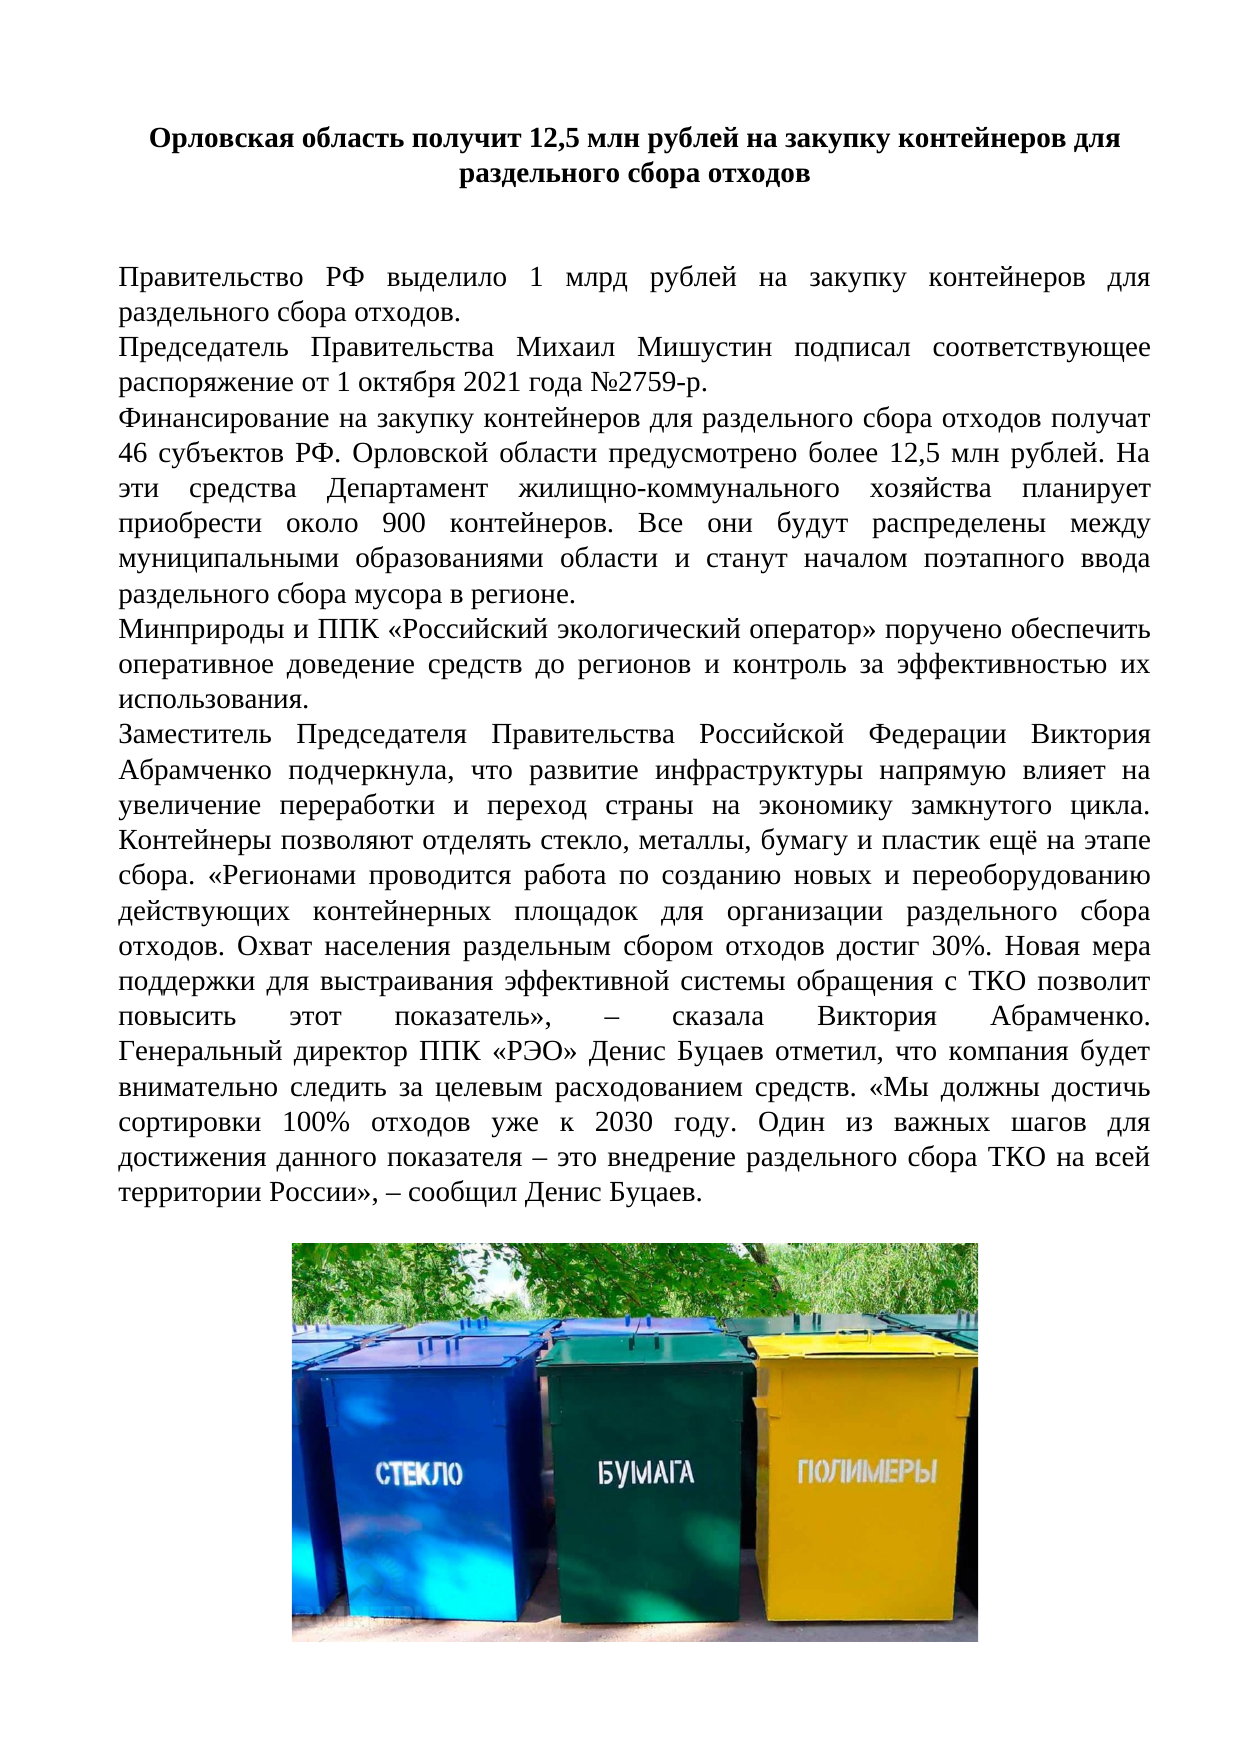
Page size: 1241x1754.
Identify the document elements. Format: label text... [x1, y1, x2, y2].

text Правительство РФ выделило 1 млрд рублей на закупку контейнеров для раздельного сбора отходов. Председатель Правительства Михаил Мишустин подписал соответствующее распоряжение от 1 октября 2021 года №2759-р. Финансирование на закупку контейнеров для раздельного сбора отходов получат 46 субъектов РФ. Орловской области предусмотрено более 12,5 млн рублей. На эти средства Департамент жилищно-коммунального хозяйства планирует приобрести около 900 контейнеров. Все они будут распределены между муниципальными образованиями области и станут началом поэтапного ввода раздельного сбора мусора в регионе. Минприроды и ППК «Российский экологический оператор» поручено обеспечить оперативное доведение средств до регионов и контроль за эффективностью их использования. Заместитель Председателя Правительства Российской Федерации Виктория Абрамченко подчеркнула, что развитие инфраструктуры напрямую влияет на увеличение переработки и переход страны на экономику замкнутого цикла. Контейнеры позволяют отделять стекло, металлы, бумагу и пластик ещё на этапе сбора. «Регионами проводится работа по созданию новых и переоборудованию действующих контейнерных площадок для организации раздельного сбора отходов. Охват населения раздельным сбором отходов достиг 30%. Новая мера поддержки для выстраивания эффективной системы обращения с ТКО позволит повысить этот показатель», – сказала Виктория Абрамченко. Генеральный директор ППК «РЭО» Денис Буцаев отметил, что компания будет внимательно следить за целевым расходованием средств. «Мы должны достичь сортировки 100% отходов уже к 2030 году. Один из важных шагов для достижения данного показателя – это внедрение раздельного сбора ТКО на всей территории России», – сообщил Денис Буцаев. [118, 224, 1152, 1208]
text Орловская область получит 12,5 млн рублей на закупку контейнеров для раздельного сбора отходов [118, 118, 1152, 224]
picture [291, 1243, 979, 1642]
